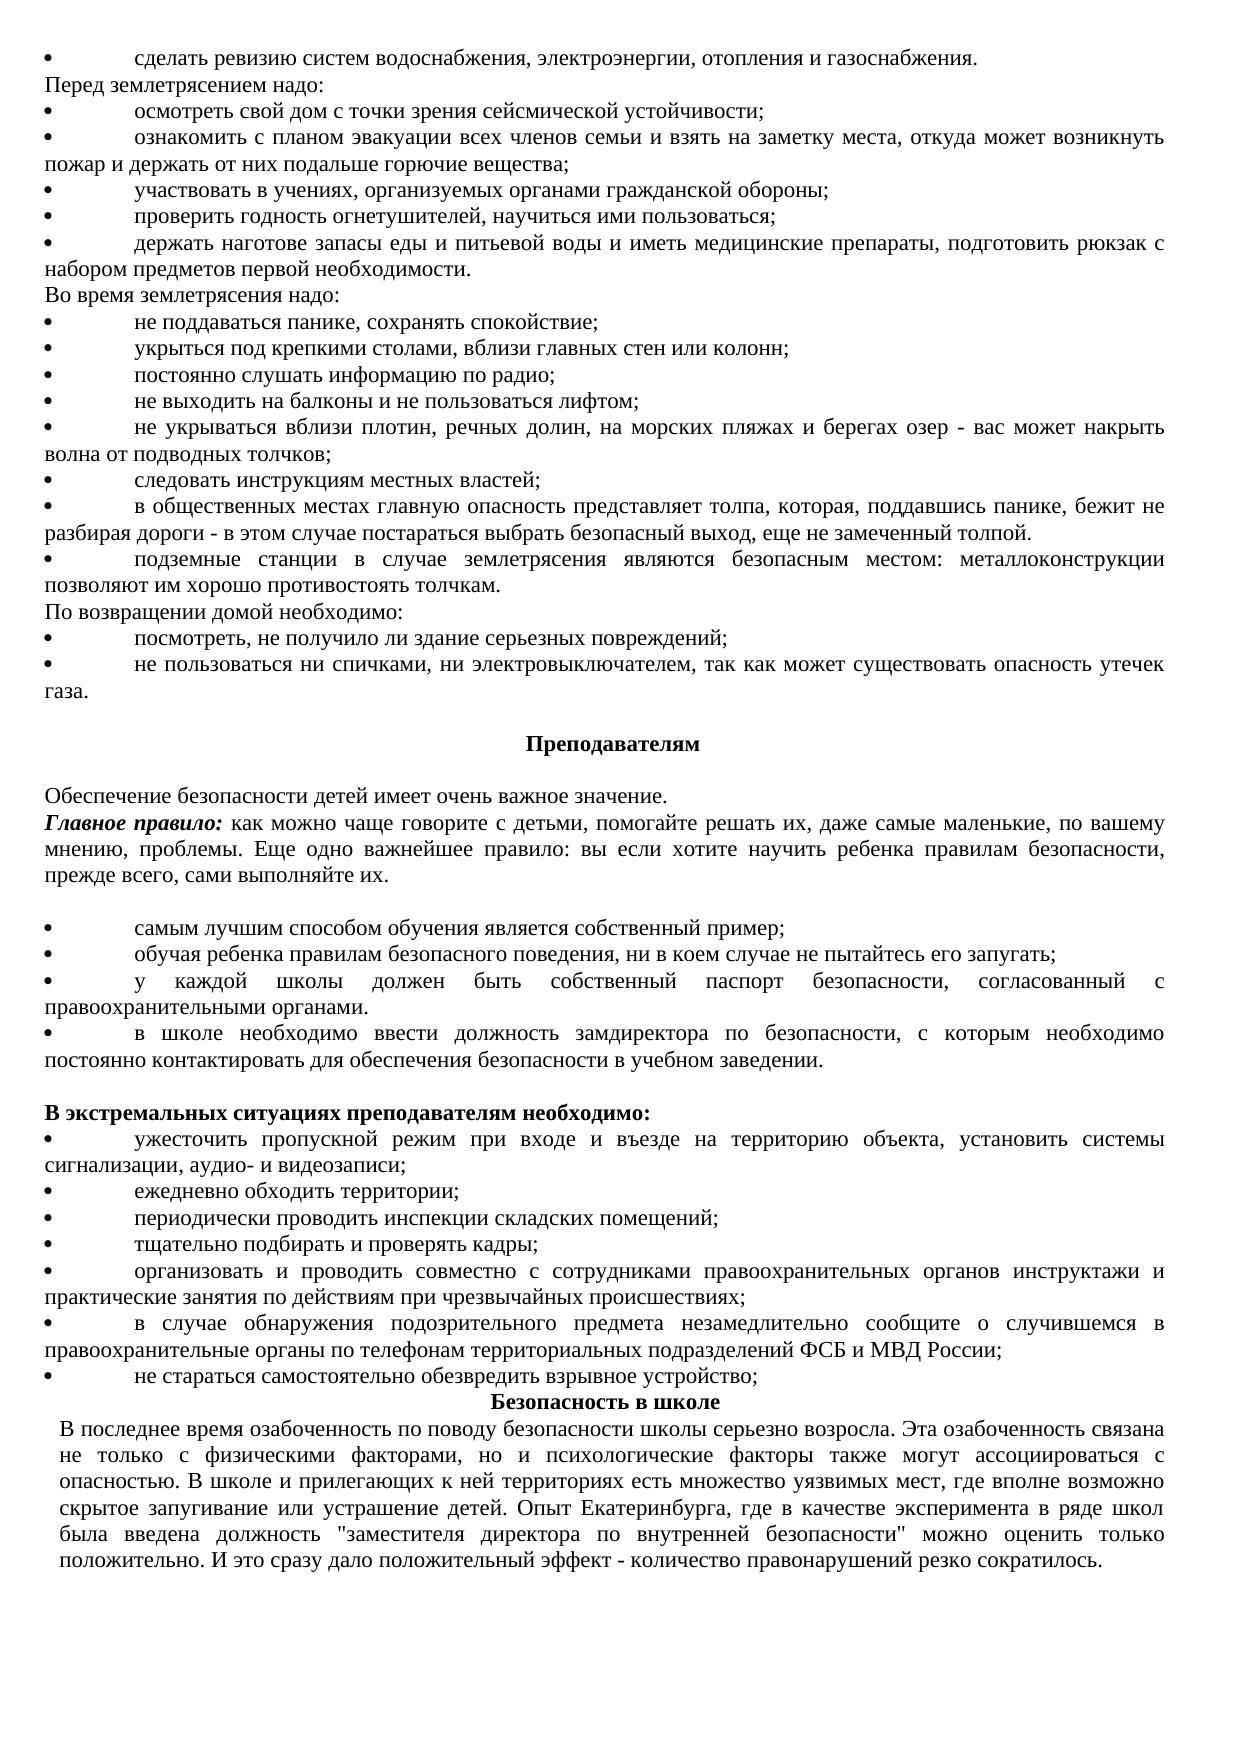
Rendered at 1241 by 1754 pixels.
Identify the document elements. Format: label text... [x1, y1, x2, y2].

text Перед землетрясением надо: [44, 71, 1166, 97]
text Во время землетрясения надо: [44, 282, 1166, 308]
list укрыться под крепкими столами, вблизи главных стен или колонн; [44, 334, 1166, 361]
list не пользоваться ни спичками, ни электровыключателем, так как может существовать опасность утечек газа. [44, 651, 1166, 703]
list не укрываться вблизи плотин, речных долин, на морских пляжах и берегах озер - вас может накрыть волна от подводных толчков; [44, 413, 1166, 466]
list в общественных местах главную опасность представляет толпа, которая, поддавшись панике, бежит не разбирая дороги - в этом случае постараться выбрать безопасный выход, еще не замеченный толпой. [44, 492, 1166, 545]
list осмотреть свой дом с точки зрения сейсмической устойчивости; [44, 97, 1166, 123]
list сделать ревизию систем водоснабжения, электроэнергии, отопления и газоснабжения. [44, 44, 1166, 71]
list не выходить на балконы и не пользоваться лифтом; [44, 387, 1166, 413]
subtitle В экстремальных ситуациях преподавателям необходимо: [44, 1098, 1166, 1125]
list не стараться самостоятельно обезвредить взрывное устройство; [44, 1362, 1166, 1388]
list постоянно слушать информацию по радио; [44, 361, 1166, 387]
list организовать и проводить совместно с сотрудниками правоохранительных органов инструктажи и практические занятия по действиям при чрезвычайных происшествиях; [44, 1257, 1166, 1309]
list периодически проводить инспекции складских помещений; [44, 1204, 1166, 1230]
list самым лучшим способом обучения является собственный пример; [44, 914, 1166, 940]
list следовать инструкциям местных властей; [44, 466, 1166, 492]
list подземные станции в случае землетрясения являются безопасным местом: металлоконструкции позволяют им хорошо противостоять толчкам. [44, 545, 1166, 598]
text Преподавателям [59, 729, 1166, 756]
text Безопасность в школе [44, 1388, 1166, 1415]
list в школе необходимо ввести должность замдиректора по безопасности, с которым необходимо постоянно контактировать для обеспечения безопасности в учебном заведении. [44, 1019, 1166, 1072]
list ежедневно обходить территории; [44, 1178, 1166, 1204]
text По возвращении домой необходимо: [44, 598, 1166, 624]
text В последнее время озабоченность по поводу безопасности школы серьезно возросла. Эта озабоченность связана не только с физическими факторами, но и психологические факторы также могут ассоциироваться с опасностью. В школе и прилегающих к ней территориях есть множество уязвимых мест, где вполне возможно скрытое запугивание или устрашение детей. Опыт Екатеринбурга, где в качестве эксперимента в ряде школ была введена должность "заместителя директора по внутренней безопасности" можно оценить только положительно. И это сразу дало положительный эффект - количество правонарушений резко сократилось. [59, 1415, 1166, 1573]
list ужесточить пропускной режим при входе и въезде на территорию объекта, установить системы сигнализации, аудио- и видеозаписи; [44, 1125, 1166, 1178]
list проверить годность огнетушителей, научиться ими пользоваться; [44, 202, 1166, 229]
list участвовать в учениях, организуемых органами гражданской обороны; [44, 176, 1166, 202]
list в случае обнаружения подозрительного предмета незамедлительно сообщите о случившемся в правоохранительные органы по телефонам территориальных подразделений ФСБ и МВД России; [44, 1309, 1166, 1362]
list не поддаваться панике, сохранять спокойствие; [44, 308, 1166, 334]
list тщательно подбирать и проверять кадры; [44, 1230, 1166, 1257]
list ознакомить с планом эвакуации всех членов семьи и взять на заметку места, откуда может возникнуть пожар и держать от них подальше горючие вещества; [44, 123, 1166, 176]
list держать наготове запасы еды и питьевой воды и иметь медицинские препараты, подготовить рюкзак с набором предметов первой необходимости. [44, 229, 1166, 282]
list обучая ребенка правилам безопасного поведения, ни в коем случае не пытайтесь его запугать; [44, 940, 1166, 967]
list посмотреть, не получило ли здание серьезных повреждений; [44, 624, 1166, 651]
text Главное правило: как можно чаще говорите с детьми, помогайте решать их, даже самые маленькие, по вашему мнению, проблемы. Еще одно важнейшее правило: вы если хотите научить ребенка правилам безопасности, прежде всего, сами выполняйте их. [44, 809, 1166, 888]
list у каждой школы должен быть собственный паспорт безопасности, согласованный с правоохранительными органами. [44, 967, 1166, 1019]
text Обеспечение безопасности детей имеет очень важное значение. [44, 782, 1166, 809]
